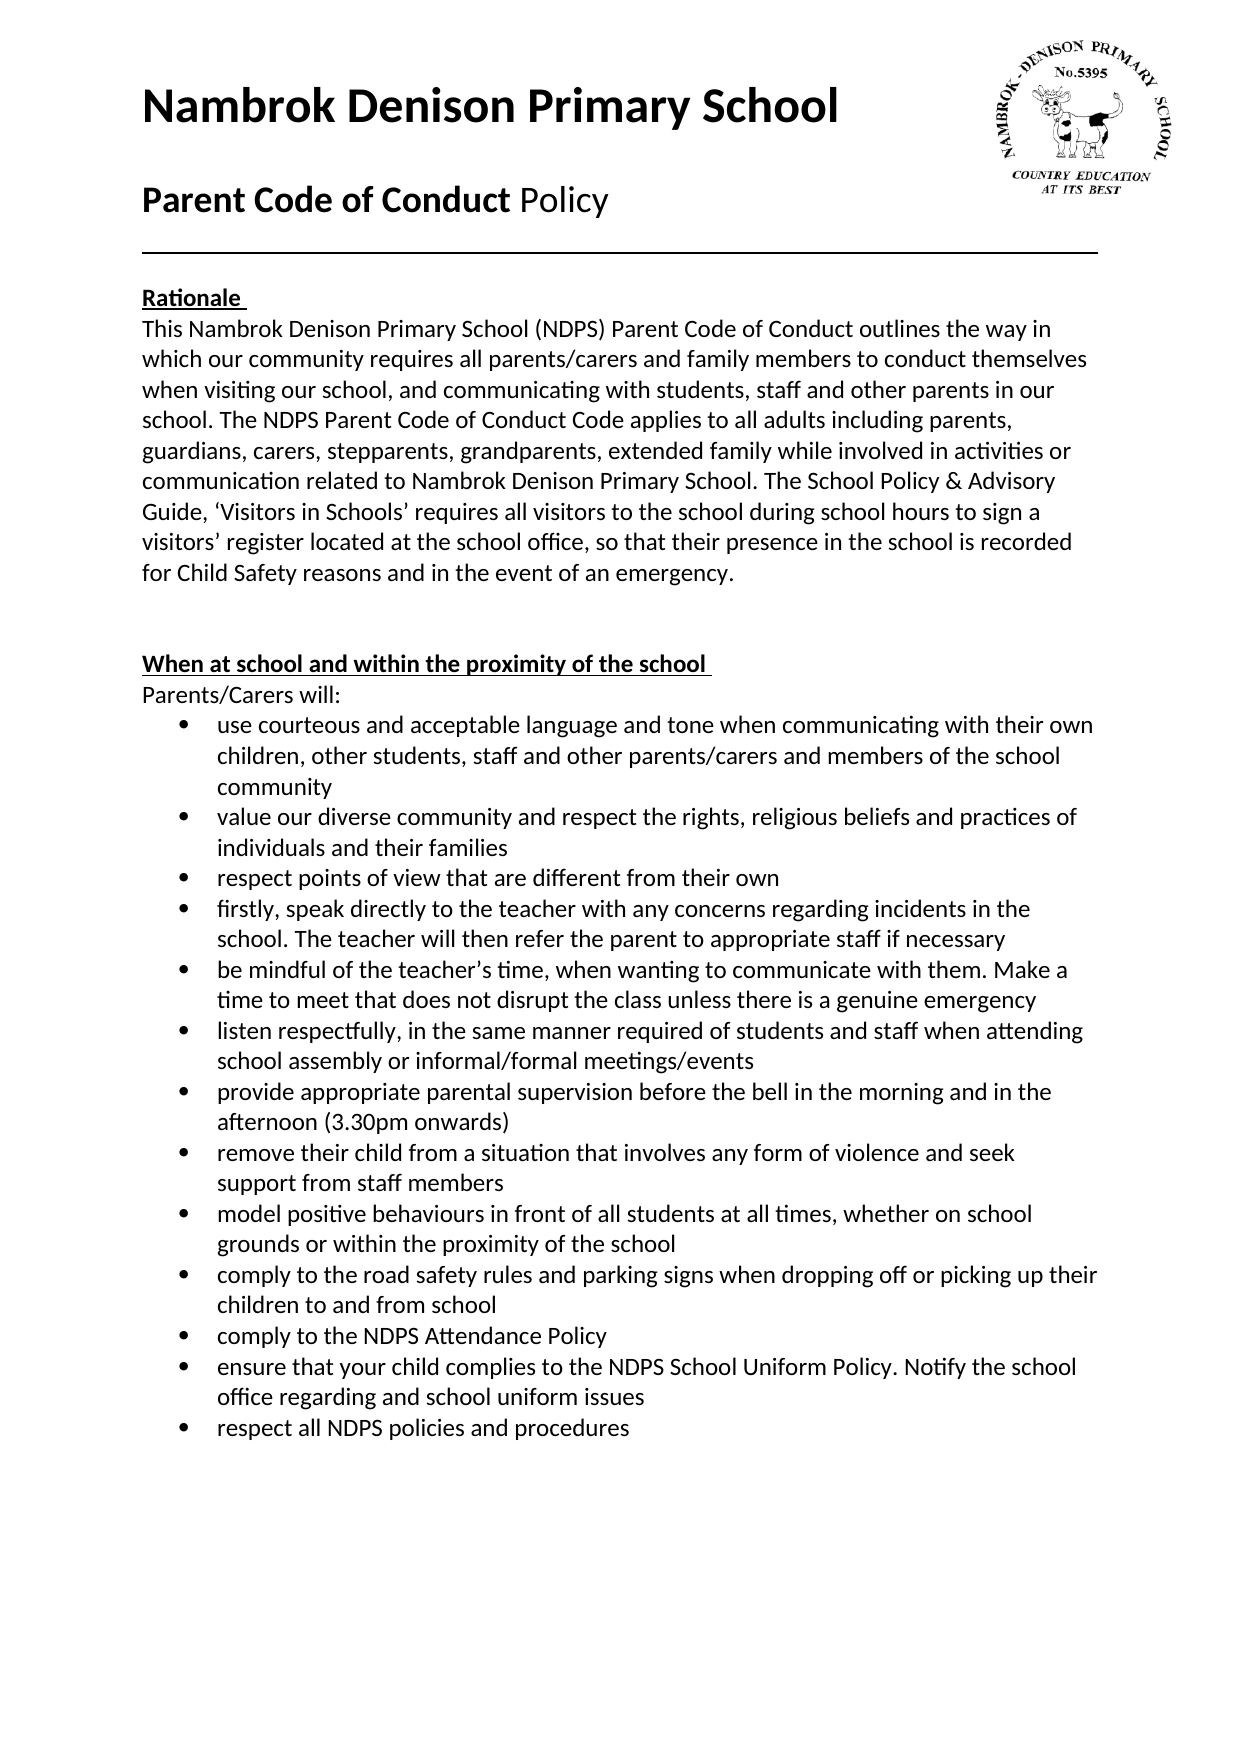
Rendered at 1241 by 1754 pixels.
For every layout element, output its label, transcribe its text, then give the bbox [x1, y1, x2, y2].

text This Nambrok Denison Primary School (NDPS) Parent Code of Conduct outlines the way in which our community requires all parents/carers and family members to conduct themselves when visiting our school, and communicating with students, staff and other parents in our school. The NDPS Parent Code of Conduct Code applies to all adults including parents, guardians, carers, stepparents, grandparents, extended family while involved in activities or communication related to Nambrok Denison Primary School. The School Policy & Advisory Guide, ‘Visitors in Schools’ requires all visitors to the school during school hours to sign a visitors’ register located at the school office, so that their presence in the school is recorded for Child Safety reasons and in the event of an emergency. [142, 313, 1098, 588]
text Rationale [142, 282, 1098, 313]
picture [924, 1, 1238, 236]
text Parents/Carers will: [142, 679, 1098, 710]
list provide appropriate parental supervision before the bell in the morning and in the afternoon (3.30pm onwards) [179, 1076, 1098, 1137]
list be mindful of the teacher’s time, when wanting to communicate with them. Make a time to meet that does not disrupt the class unless there is a genuine emergency [179, 954, 1098, 1015]
list respect all NDPS policies and procedures [179, 1412, 1098, 1442]
text When at school and within the proximity of the school [142, 649, 1098, 679]
list comply to the road safety rules and parking signs when dropping off or picking up their children to and from school [179, 1259, 1098, 1320]
list comply to the NDPS Attendance Policy [179, 1320, 1098, 1351]
list model positive behaviours in front of all students at all times, whether on school grounds or within the proximity of the school [179, 1198, 1098, 1259]
list respect points of view that are different from their own [179, 862, 1098, 893]
list ensure that your child complies to the NDPS School Uniform Policy. Notify the school office regarding and school uniform issues [179, 1351, 1098, 1412]
list firstly, speak directly to the teacher with any concerns regarding incidents in the school. The teacher will then refer the parent to appropriate staff if necessary [179, 893, 1098, 954]
list listen respectfully, in the same manner required of students and staff when attending school assembly or informal/formal meetings/events [179, 1015, 1098, 1076]
list value our diverse community and respect the rights, religious beliefs and practices of individuals and their families [179, 801, 1098, 862]
list use courteous and acceptable language and tone when communicating with their own children, other students, staff and other parents/carers and members of the school community [179, 710, 1098, 801]
list remove their child from a situation that involves any form of violence and seek support from staff members [179, 1137, 1098, 1198]
